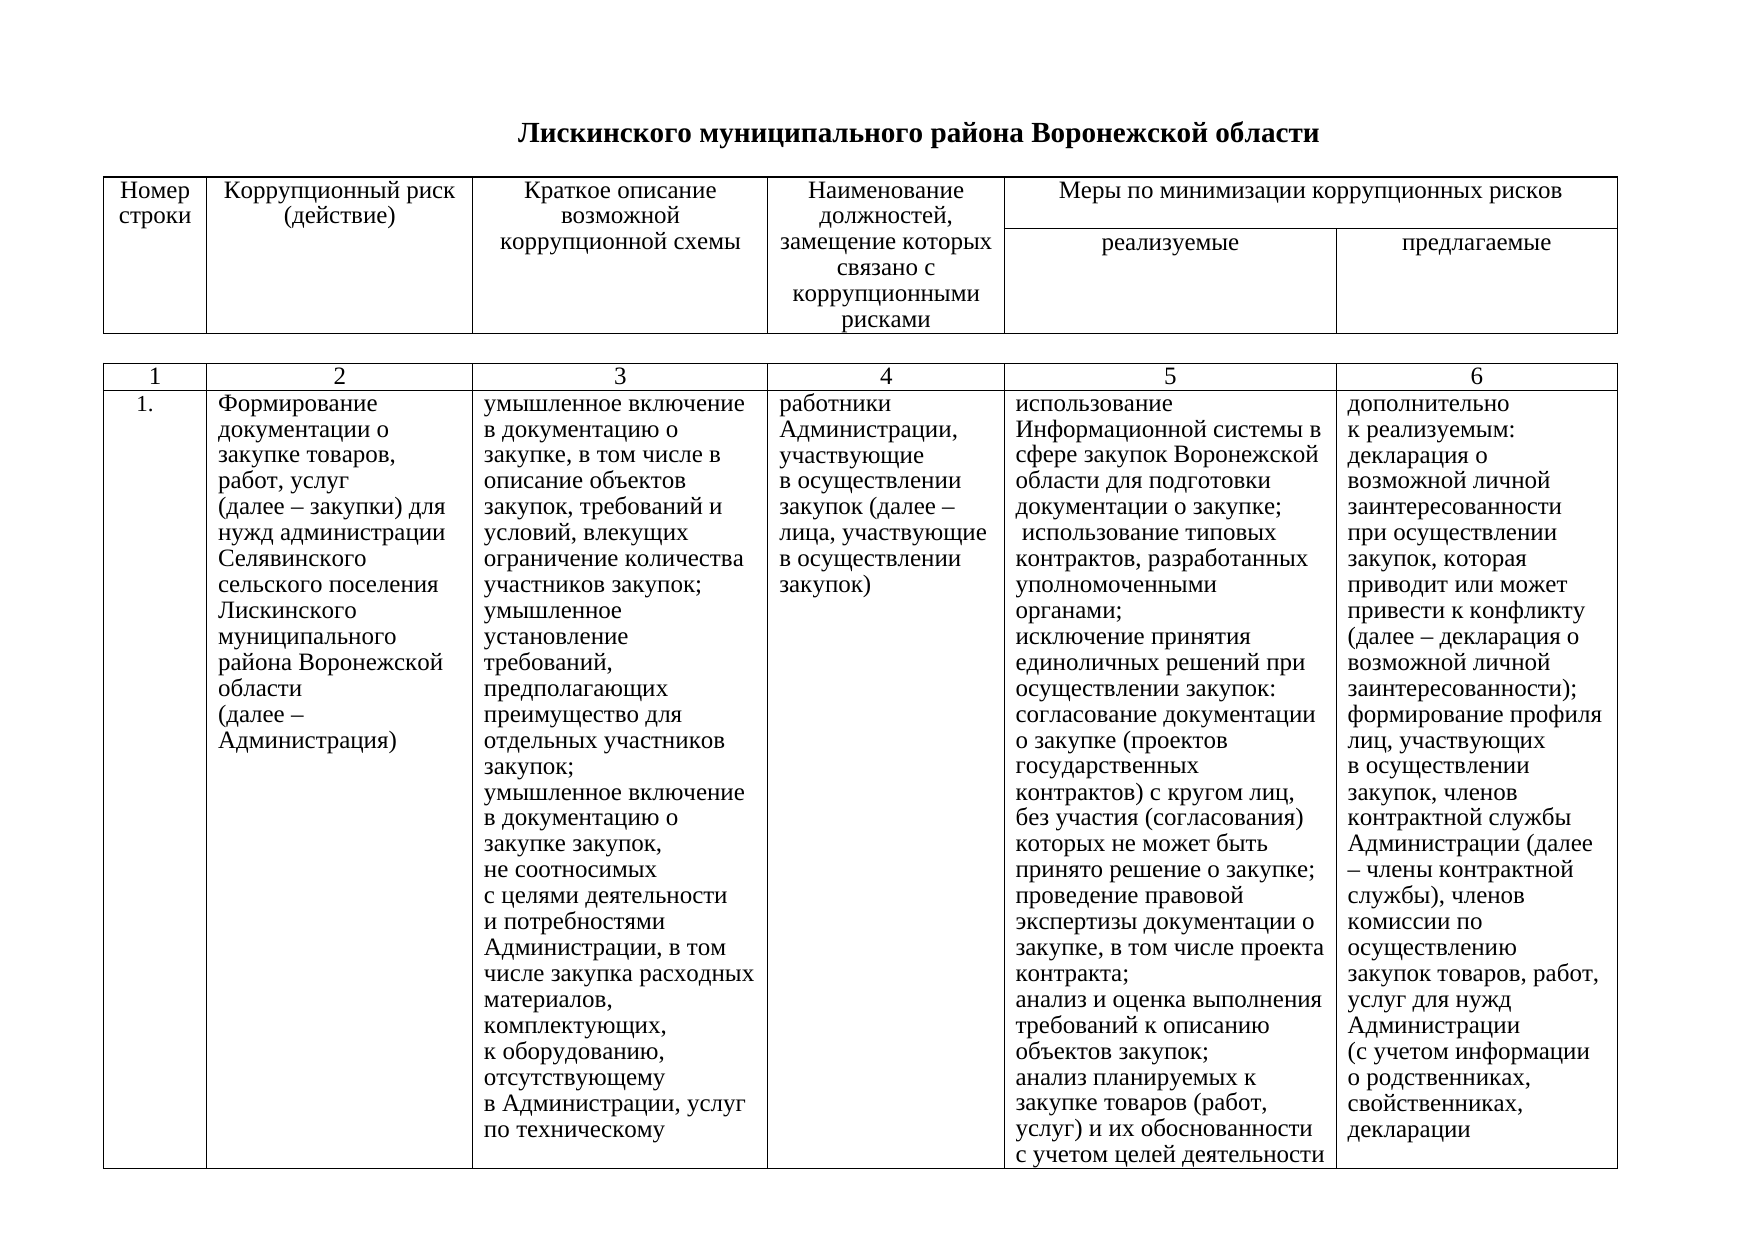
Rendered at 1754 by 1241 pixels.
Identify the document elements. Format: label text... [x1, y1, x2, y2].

table_header 3 [473, 364, 767, 389]
table_cell [104, 391, 206, 1168]
table_header 6 [1337, 364, 1617, 389]
table_header Краткое описание возможной коррупционной схемы [473, 178, 767, 333]
table_header Меры по минимизации коррупционных рисков [1005, 178, 1617, 228]
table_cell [207, 391, 472, 1168]
table_header Наименование должностей, замещение которых связано с коррупционными рисками [768, 178, 1004, 333]
table_cell предлагаемые [1337, 229, 1617, 333]
table_cell реализуемые [1005, 229, 1336, 333]
table_header 4 [768, 364, 1004, 389]
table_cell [473, 391, 767, 1168]
table_header 2 [207, 364, 472, 389]
table_header Коррупционный риск (действие) [207, 178, 472, 333]
table_header Номер строки [104, 178, 206, 333]
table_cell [768, 391, 1004, 1168]
table_header 5 [1005, 364, 1336, 389]
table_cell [1337, 391, 1617, 1168]
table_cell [1005, 391, 1336, 1168]
table_header 1 [104, 364, 206, 389]
text Лискинского муниципального района Воронежской области [133, 118, 1704, 148]
